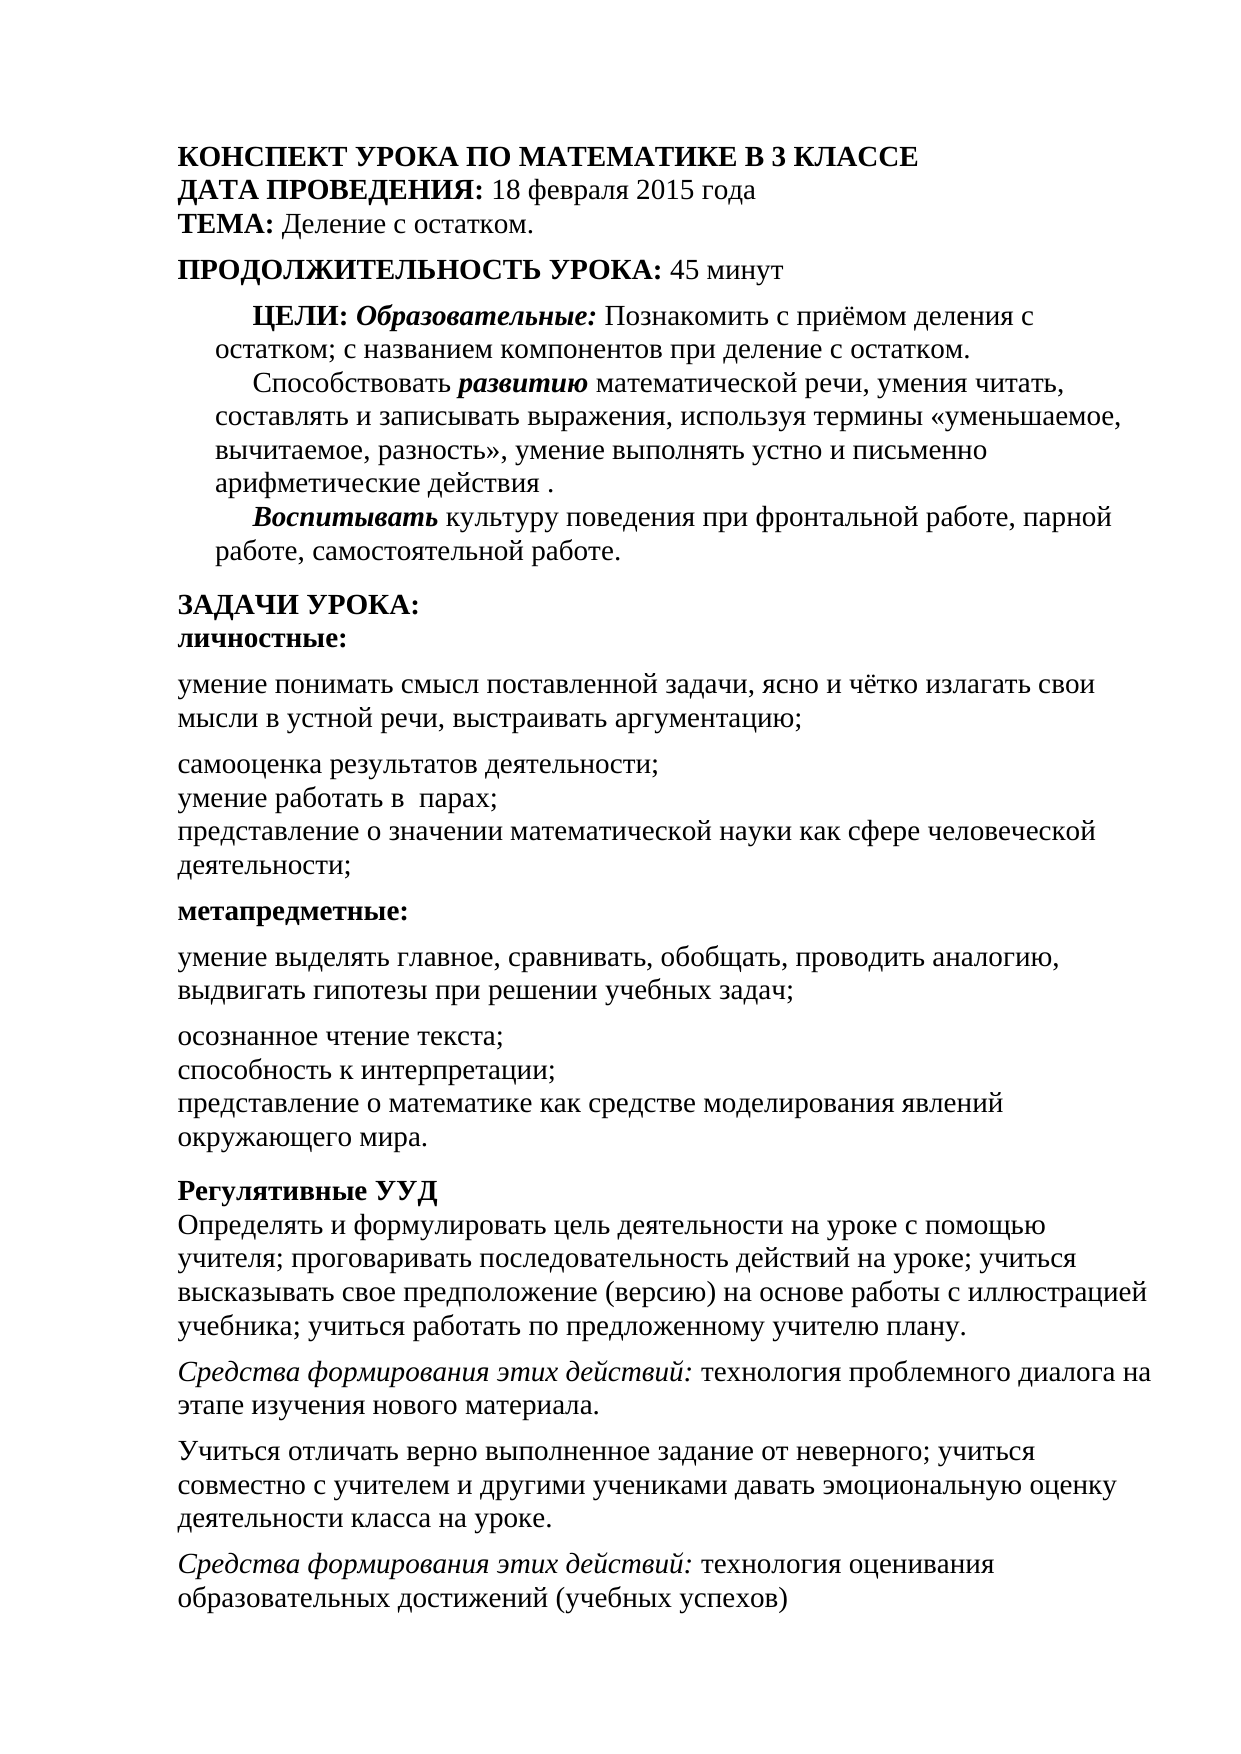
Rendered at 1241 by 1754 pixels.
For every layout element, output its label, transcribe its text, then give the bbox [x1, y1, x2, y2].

text ЦЕЛИ: Образовательные: Познакомить с приёмом деления с остатком; с названием компонентов при деление с остатком. [215, 298, 1152, 365]
text Воспитывать культуру поведения при фронтальной работе, парной работе, самостоятельной работе. [215, 499, 1152, 566]
text представление о значении математической науки как сфере человеческой деятельности; [177, 813, 1152, 880]
text умение выделять главное, сравнивать, обобщать, проводить аналогию, выдвигать гипотезы при решении учебных задач; [177, 939, 1152, 1006]
text Учиться отличать верно выполненное задание от неверного; учиться совместно с учителем и другими учениками давать эмоциональную оценку деятельности класса на уроке. [177, 1433, 1152, 1534]
text представление о математике как средстве моделирования явлений окружающего мира. [177, 1086, 1152, 1153]
text ТЕМА: Деление с остатком. [177, 206, 1152, 239]
text Определять и формулировать цель деятельности на уроке с помощью учителя; проговаривать последовательность действий на уроке; учиться высказывать свое предположение (версию) на основе работы с иллюстрацией учебника; учиться работать по предложенному учителю плану. [177, 1207, 1152, 1341]
text умение понимать смысл поставленной задачи, ясно и чётко излагать свои мысли в устной речи, выстраивать аргументацию; [177, 667, 1152, 734]
subtitle Регулятивные УУД [177, 1173, 1152, 1207]
subtitle КОНСПЕКТ УРОКА ПО МАТЕМАТИКЕ В 3 КЛАССЕ [177, 139, 1152, 172]
text Средства формирования этих действий: технология оценивания образовательных достижений (учебных успехов) [177, 1546, 1152, 1613]
text метапредметные: [177, 893, 1152, 926]
subtitle ЗАДАЧИ УРОКА: [177, 587, 1152, 621]
text ДАТА ПРОВЕДЕНИЯ: 18 февраля 2015 года [177, 172, 1152, 206]
text Средства формирования этих действий: технология проблемного диалога на этапе изучения нового материала. [177, 1354, 1152, 1421]
text ПРОДОЛЖИТЕЛЬНОСТЬ УРОКА: 45 минут [177, 252, 1152, 285]
text Способствовать развитию математической речи, умения читать, составлять и записывать выражения, используя термины «уменьшаемое, вычитаемое, разность», умение выполнять устно и письменно арифметические действия . [215, 365, 1152, 499]
text личностные: [177, 621, 1152, 654]
list умение работать в парах; [177, 780, 1152, 813]
list самооценка результатов деятельности; [177, 746, 1152, 780]
list осознанное чтение текста; [177, 1018, 1152, 1052]
list способность к интерпретации; [177, 1052, 1152, 1086]
